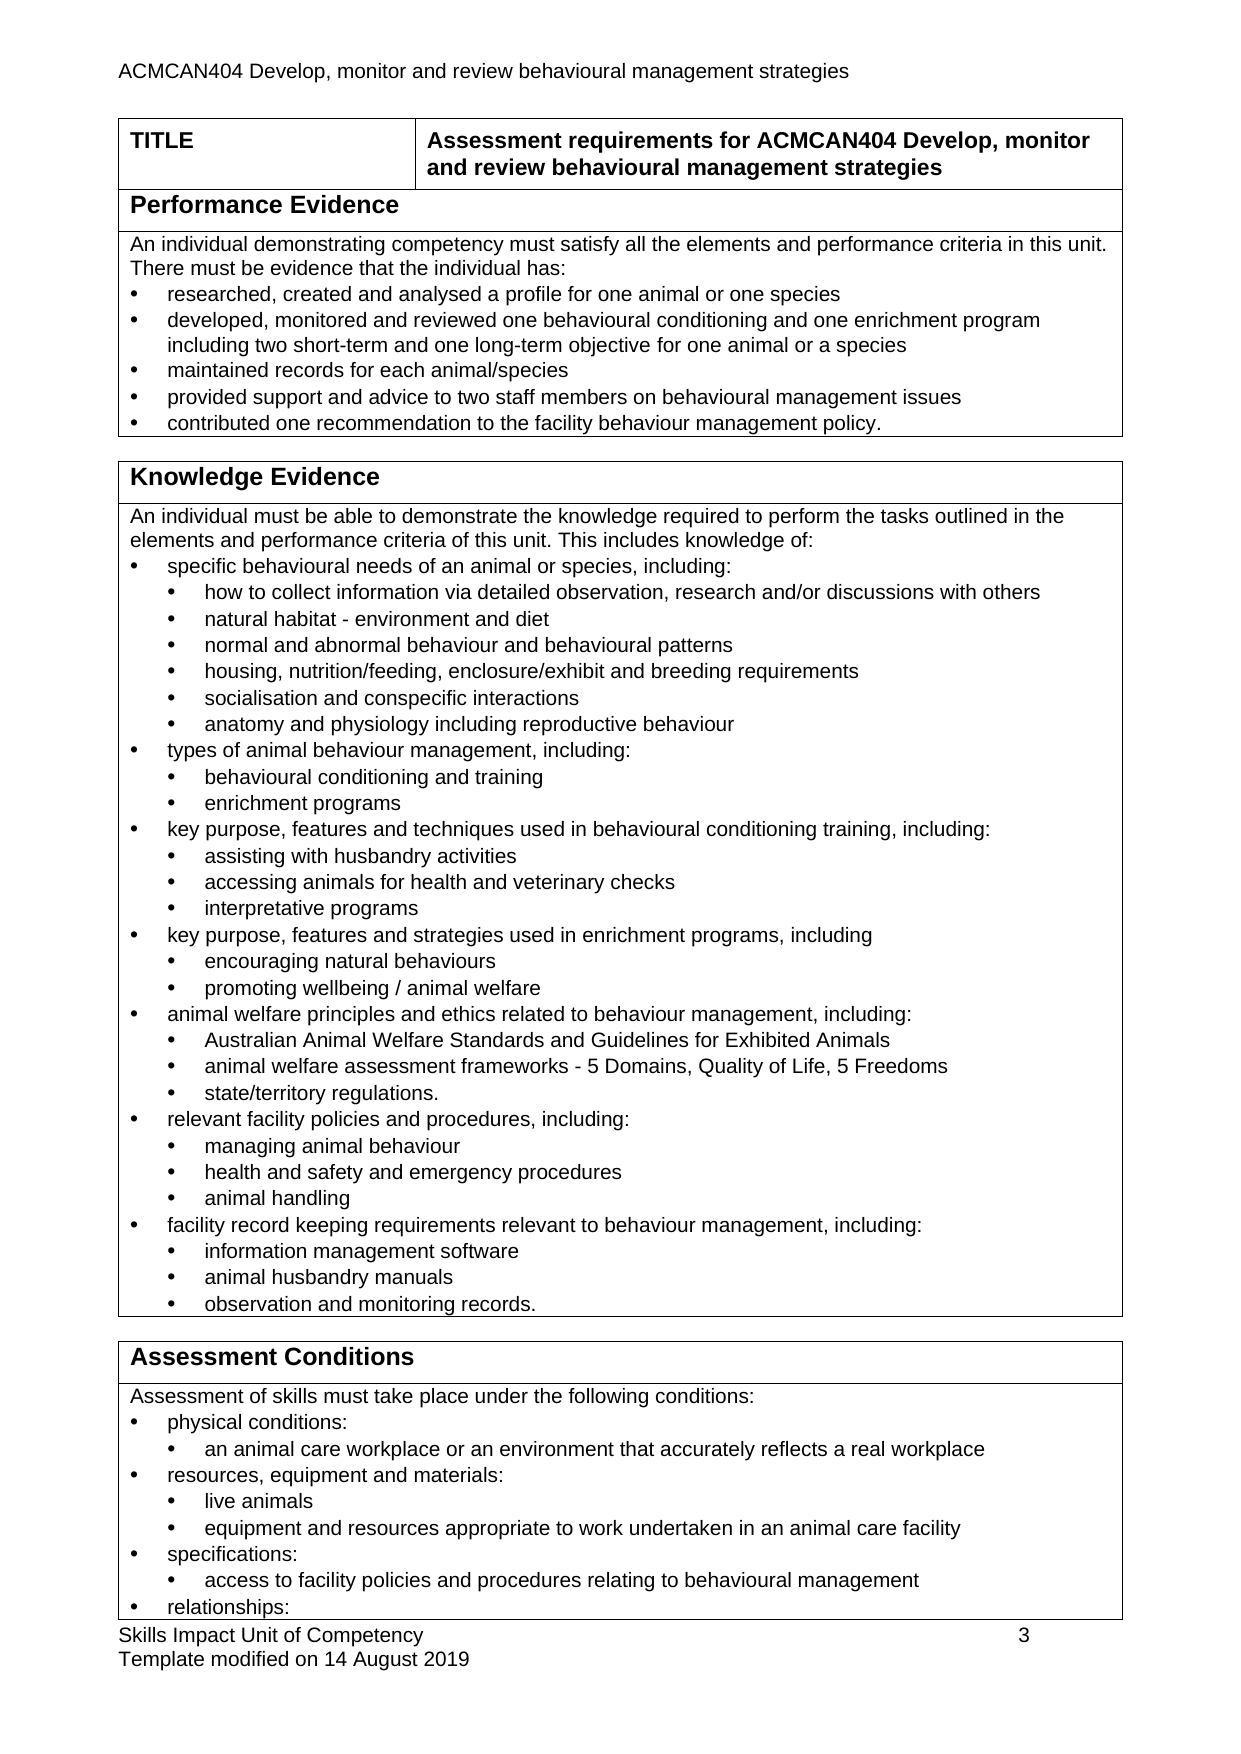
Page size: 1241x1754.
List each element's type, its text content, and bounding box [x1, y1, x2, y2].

table_cell Performance Evidence [119, 190, 1122, 231]
table_header Knowledge Evidence [119, 462, 1122, 503]
table_header TITLE [119, 119, 415, 188]
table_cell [119, 1384, 1122, 1619]
table_header Assessment Conditions [119, 1342, 1122, 1383]
table_cell An individual demonstrating competency must satisfy all the elements and performance criteria in this unit. There must be evidence that the individual has: researched, created and analysed a profile for one animal or one species developed, monitored and reviewed one behavioural conditioning and one enrichment program including two short-term and one long-term objective for one animal or a species maintained records for each animal/species provided support and advice to two staff members on behavioural management issues contributed one recommendation to the facility behaviour management policy. [119, 232, 1122, 436]
table_cell An individual must be able to demonstrate the knowledge required to perform the tasks outlined in the elements and performance criteria of this unit. This includes knowledge of: specific behavioural needs of an animal or species, including: how to collect information via detailed observation, research and/or discussions with others natural habitat - environment and diet normal and abnormal behaviour and behavioural patterns housing, nutrition/feeding, enclosure/exhibit and breeding requirements socialisation and conspecific interactions anatomy and physiology including reproductive behaviour types of animal behaviour management, including: behavioural conditioning and training enrichment programs key purpose, features and techniques used in behavioural conditioning training, including: assisting with husbandry activities accessing animals for health and veterinary checks interpretative programs key purpose, features and strategies used in enrichment programs, including encouraging natural behaviours promoting wellbeing / animal welfare animal welfare principles and ethics related to behaviour management, including: Australian Animal Welfare Standards and Guidelines for Exhibited Animals animal welfare assessment frameworks - 5 Domains, Quality of Life, 5 Freedoms state/territory regulations. relevant facility policies and procedures, including: managing animal behaviour health and safety and emergency procedures animal handling facility record keeping requirements relevant to behaviour management, including: information management software animal husbandry manuals observation and monitoring records. [119, 504, 1122, 1316]
table_header Assessment requirements for ACMCAN404 Develop, monitor and review behavioural management strategies [416, 119, 1122, 188]
